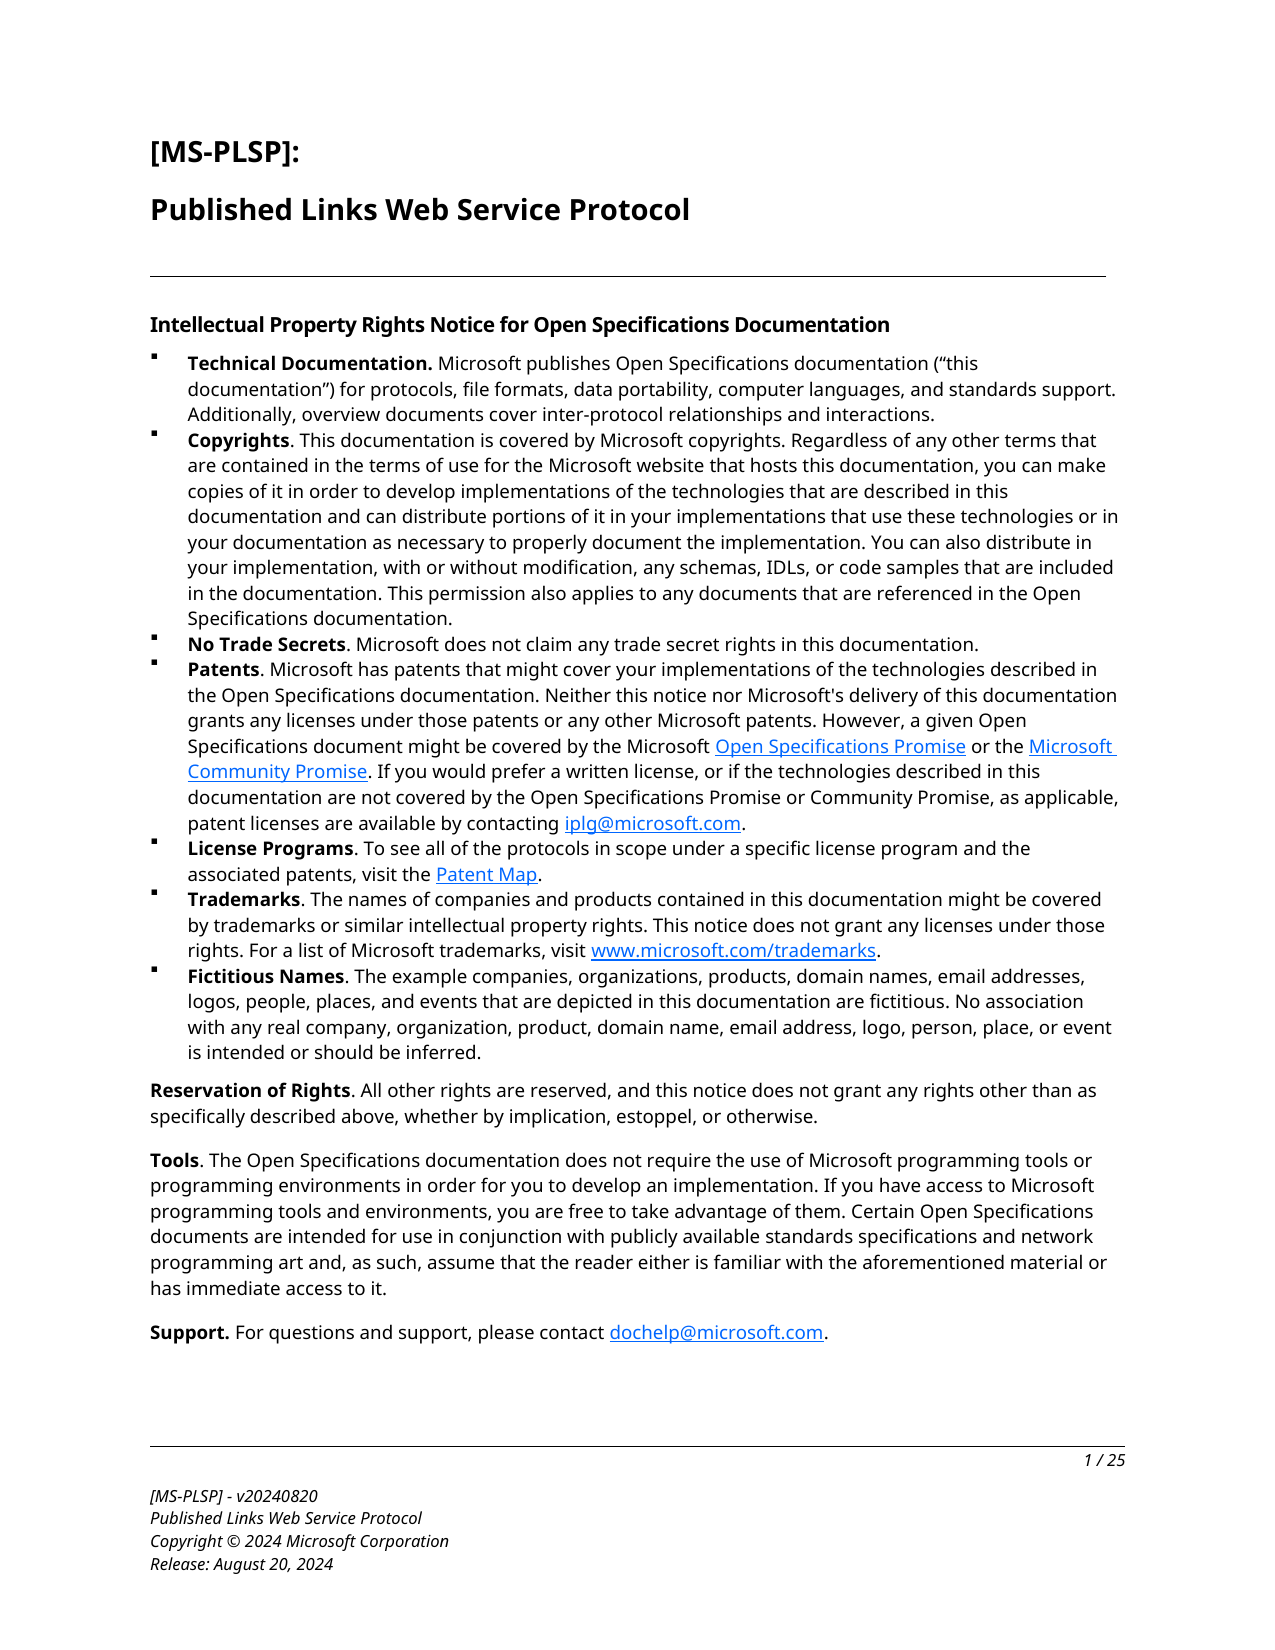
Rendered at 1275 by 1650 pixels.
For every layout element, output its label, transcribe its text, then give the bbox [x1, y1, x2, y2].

list Patents. Microsoft has patents that might cover your implementations of the technologies described in the Open Specifications documentation. Neither this notice nor Microsoft's delivery of this documentation grants any licenses under those patents or any other Microsoft patents. However, a given Open Specifications document might be covered by the Microsoft Open Specifications Promise or the Microsoft Community Promise. If you would prefer a written license, or if the technologies described in this documentation are not covered by the Open Specifications Promise or Community Promise, as applicable, patent licenses are available by contacting iplg@microsoft.com. [150, 657, 1125, 835]
list Trademarks. The names of companies and products contained in this documentation might be covered by trademarks or similar intellectual property rights. This notice does not grant any licenses under those rights. For a list of Microsoft trademarks, visit www.microsoft.com/trademarks. [150, 886, 1125, 963]
text Reservation of Rights. All other rights are reserved, and this notice does not grant any rights other than as specifically described above, whether by implication, estoppel, or otherwise. [150, 1077, 1125, 1128]
text Intellectual Property Rights Notice for Open Specifications Documentation [150, 310, 1125, 338]
text Tools. The Open Specifications documentation does not require the use of Microsoft programming tools or programming environments in order for you to develop an implementation. If you have access to Microsoft programming tools and environments, you are free to take advantage of them. Certain Open Specifications documents are intended for use in conjunction with publicly available standards specifications and network programming art and, as such, assume that the reader either is familiar with the aforementioned material or has immediate access to it. [150, 1147, 1125, 1300]
text Support. For questions and support, please contact dochelp@microsoft.com. [150, 1319, 1125, 1345]
text [MS-PLSP]: [150, 131, 1125, 171]
list No Trade Secrets. Microsoft does not claim any trade secret rights in this documentation. [150, 631, 1125, 657]
list Technical Documentation. Microsoft publishes Open Specifications documentation (“this documentation”) for protocols, file formats, data portability, computer languages, and standards support. Additionally, overview documents cover inter-protocol relationships and interactions. [150, 350, 1125, 427]
list License Programs. To see all of the protocols in scope under a specific license program and the associated patents, visit the Patent Map. [150, 835, 1125, 886]
text Published Links Web Service Protocol [150, 190, 1125, 229]
list Fictitious Names. The example companies, organizations, products, domain names, email addresses, logos, people, places, and events that are depicted in this documentation are fictitious. No association with any real company, organization, product, domain name, email address, logo, person, place, or event is intended or should be inferred. [150, 963, 1125, 1065]
list Copyrights. This documentation is covered by Microsoft copyrights. Regardless of any other terms that are contained in the terms of use for the Microsoft website that hosts this documentation, you can make copies of it in order to develop implementations of the technologies that are described in this documentation and can distribute portions of it in your implementations that use these technologies or in your documentation as necessary to properly document the implementation. You can also distribute in your implementation, with or without modification, any schemas, IDLs, or code samples that are included in the documentation. This permission also applies to any documents that are referenced in the Open Specifications documentation. [150, 427, 1125, 631]
